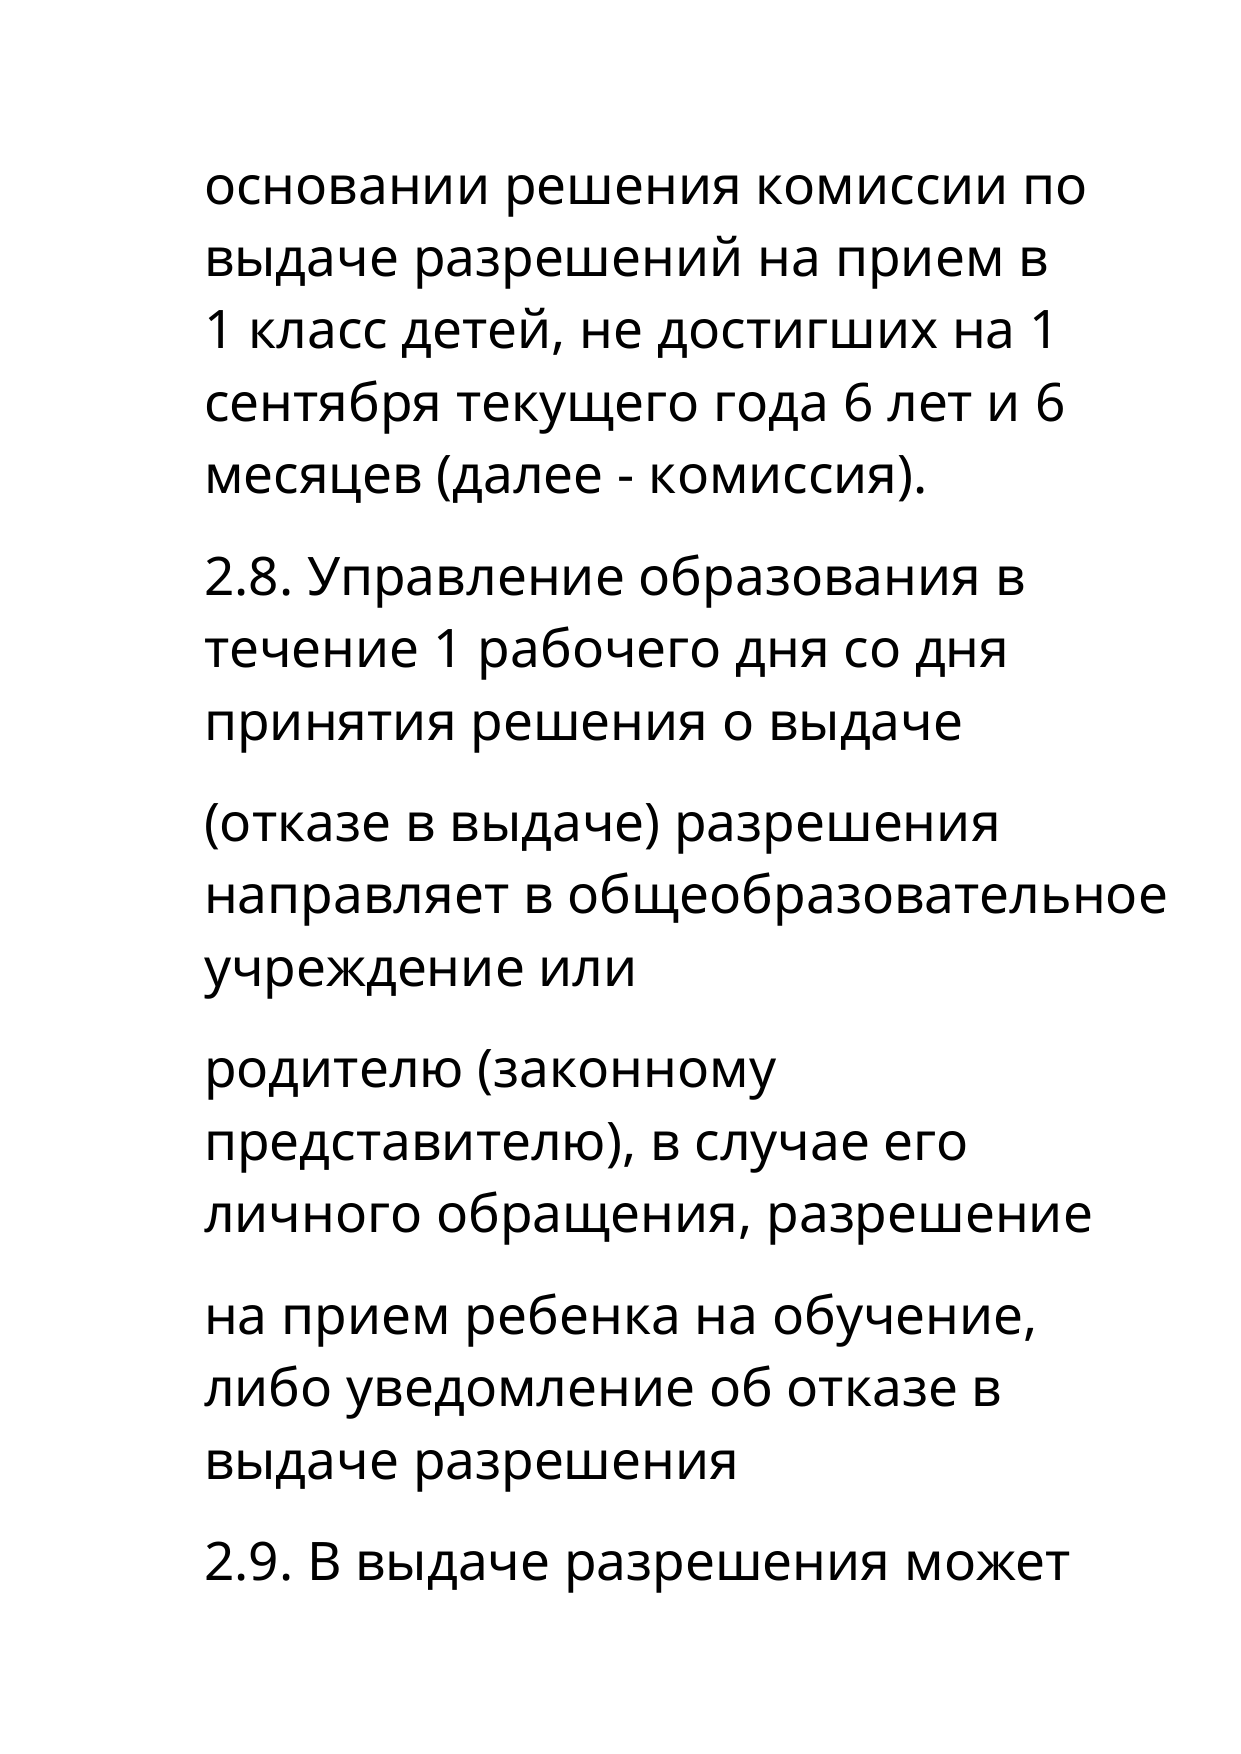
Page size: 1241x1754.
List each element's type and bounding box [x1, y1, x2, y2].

table_header [177, 118, 1205, 1596]
